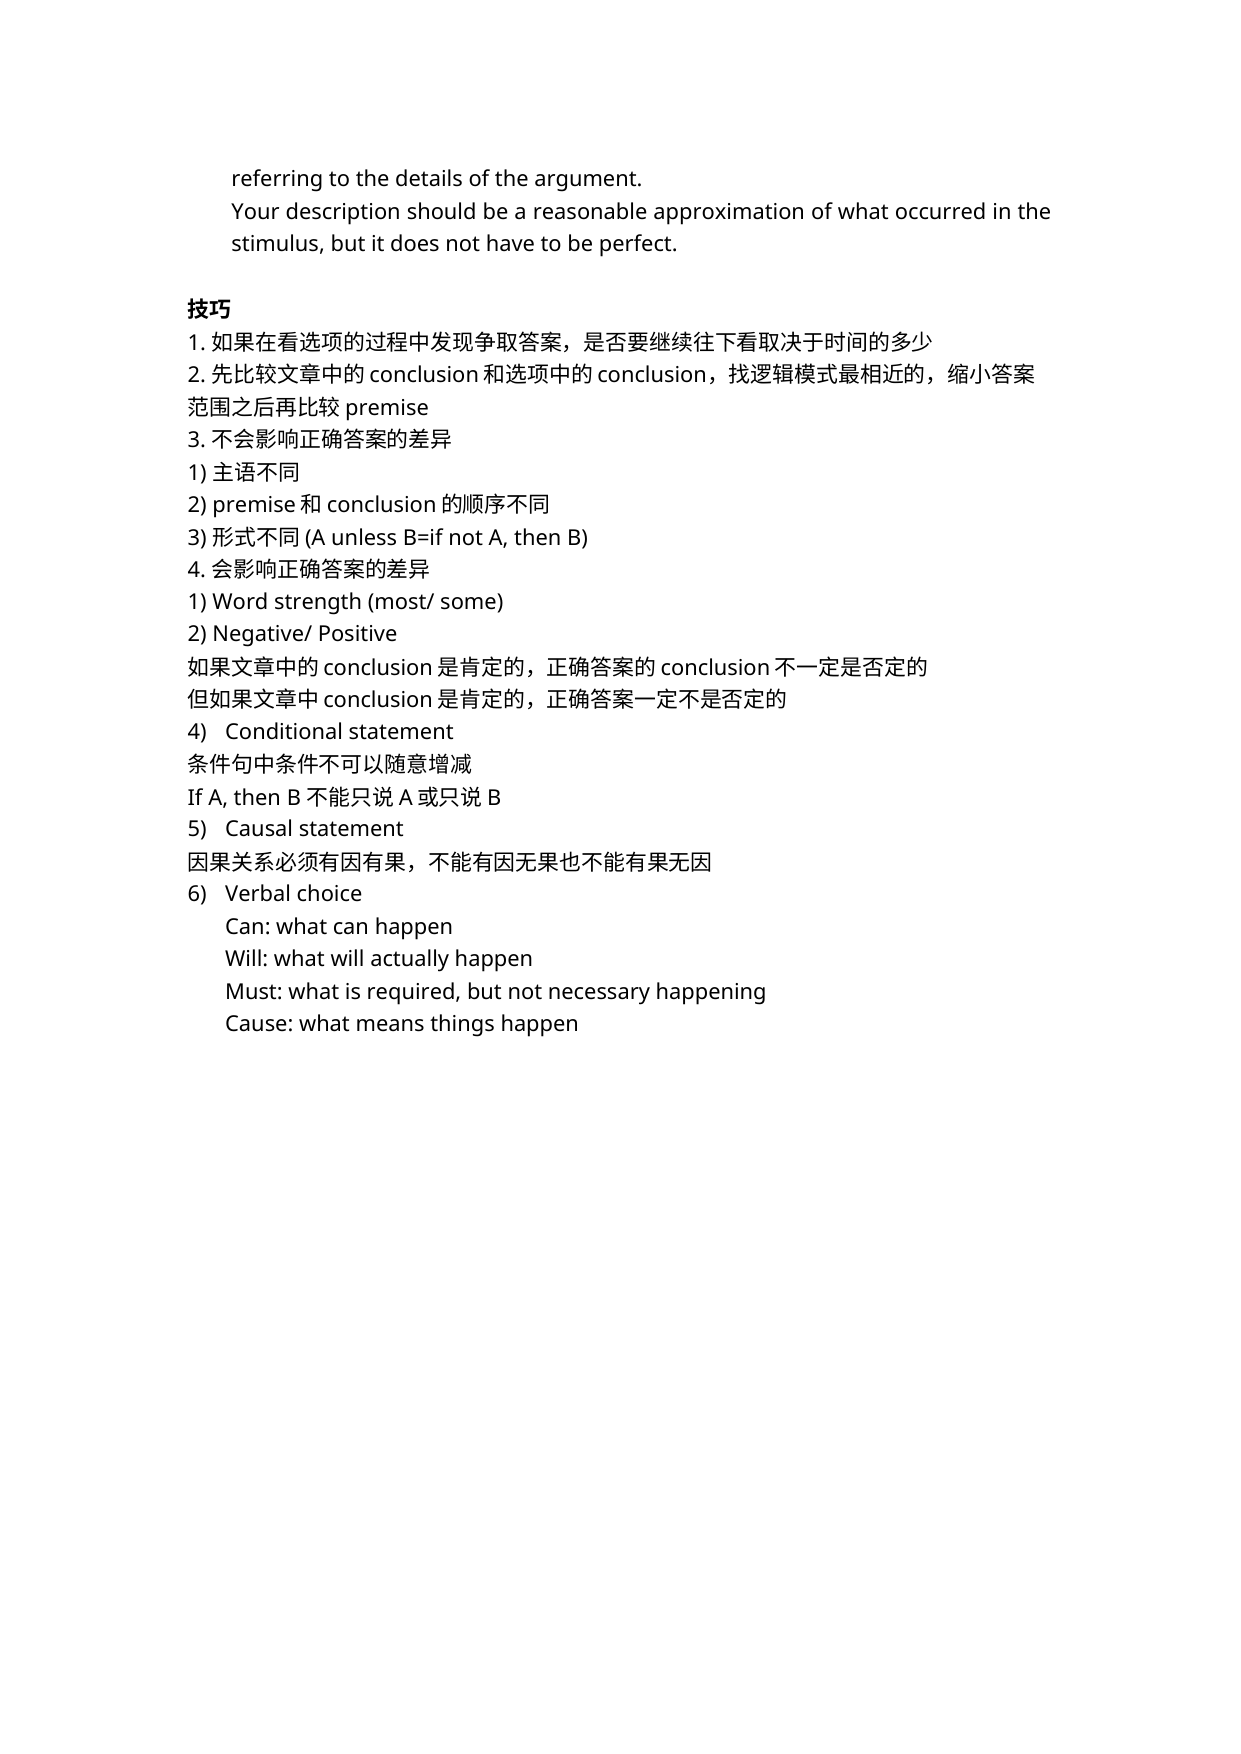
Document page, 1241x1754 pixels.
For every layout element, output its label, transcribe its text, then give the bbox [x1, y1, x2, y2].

text 如果文章中的conclusion是肯定的，正确答案的conclusion不一定是否定的 [187, 649, 1053, 682]
text Cause: what means things happen [225, 1007, 1053, 1039]
text 技巧 [187, 292, 1053, 324]
text 1. 如果在看选项的过程中发现争取答案，是否要继续往下看取决于时间的多少 [187, 324, 1053, 357]
text If A, then B 不能只说A或只说B [187, 779, 1053, 812]
text 2) Negative/ Positive [187, 617, 1053, 649]
text 4. 会影响正确答案的差异 [187, 552, 1053, 584]
text 2. 先比较文章中的conclusion和选项中的conclusion，找逻辑模式最相近的，缩小答案范围之后再比较premise [187, 357, 1053, 422]
text Can: what can happen [225, 909, 1053, 942]
text 3) 形式不同 (A unless B=if not A, then B) [187, 519, 1053, 552]
list Conditional statement [187, 714, 1053, 747]
list Verbal choice [187, 877, 1053, 909]
text Your description should be a reasonable approximation of what occurred in the stimulus, but it does not have to be perfect. [231, 194, 1053, 259]
text 1) 主语不同 [187, 454, 1053, 487]
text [231, 162, 1053, 194]
list Causal statement [187, 812, 1053, 844]
text 1) Word strength (most/ some) [187, 584, 1053, 617]
text Will: what will actually happen [225, 942, 1053, 974]
text 2) premise和conclusion的顺序不同 [187, 487, 1053, 519]
text 3. 不会影响正确答案的差异 [187, 422, 1053, 454]
text Must: what is required, but not necessary happening [225, 974, 1053, 1007]
text 条件句中条件不可以随意增减 [187, 747, 1053, 779]
text 但如果文章中conclusion是肯定的，正确答案一定不是否定的 [187, 682, 1053, 714]
text 因果关系必须有因有果，不能有因无果也不能有果无因 [187, 844, 1053, 877]
